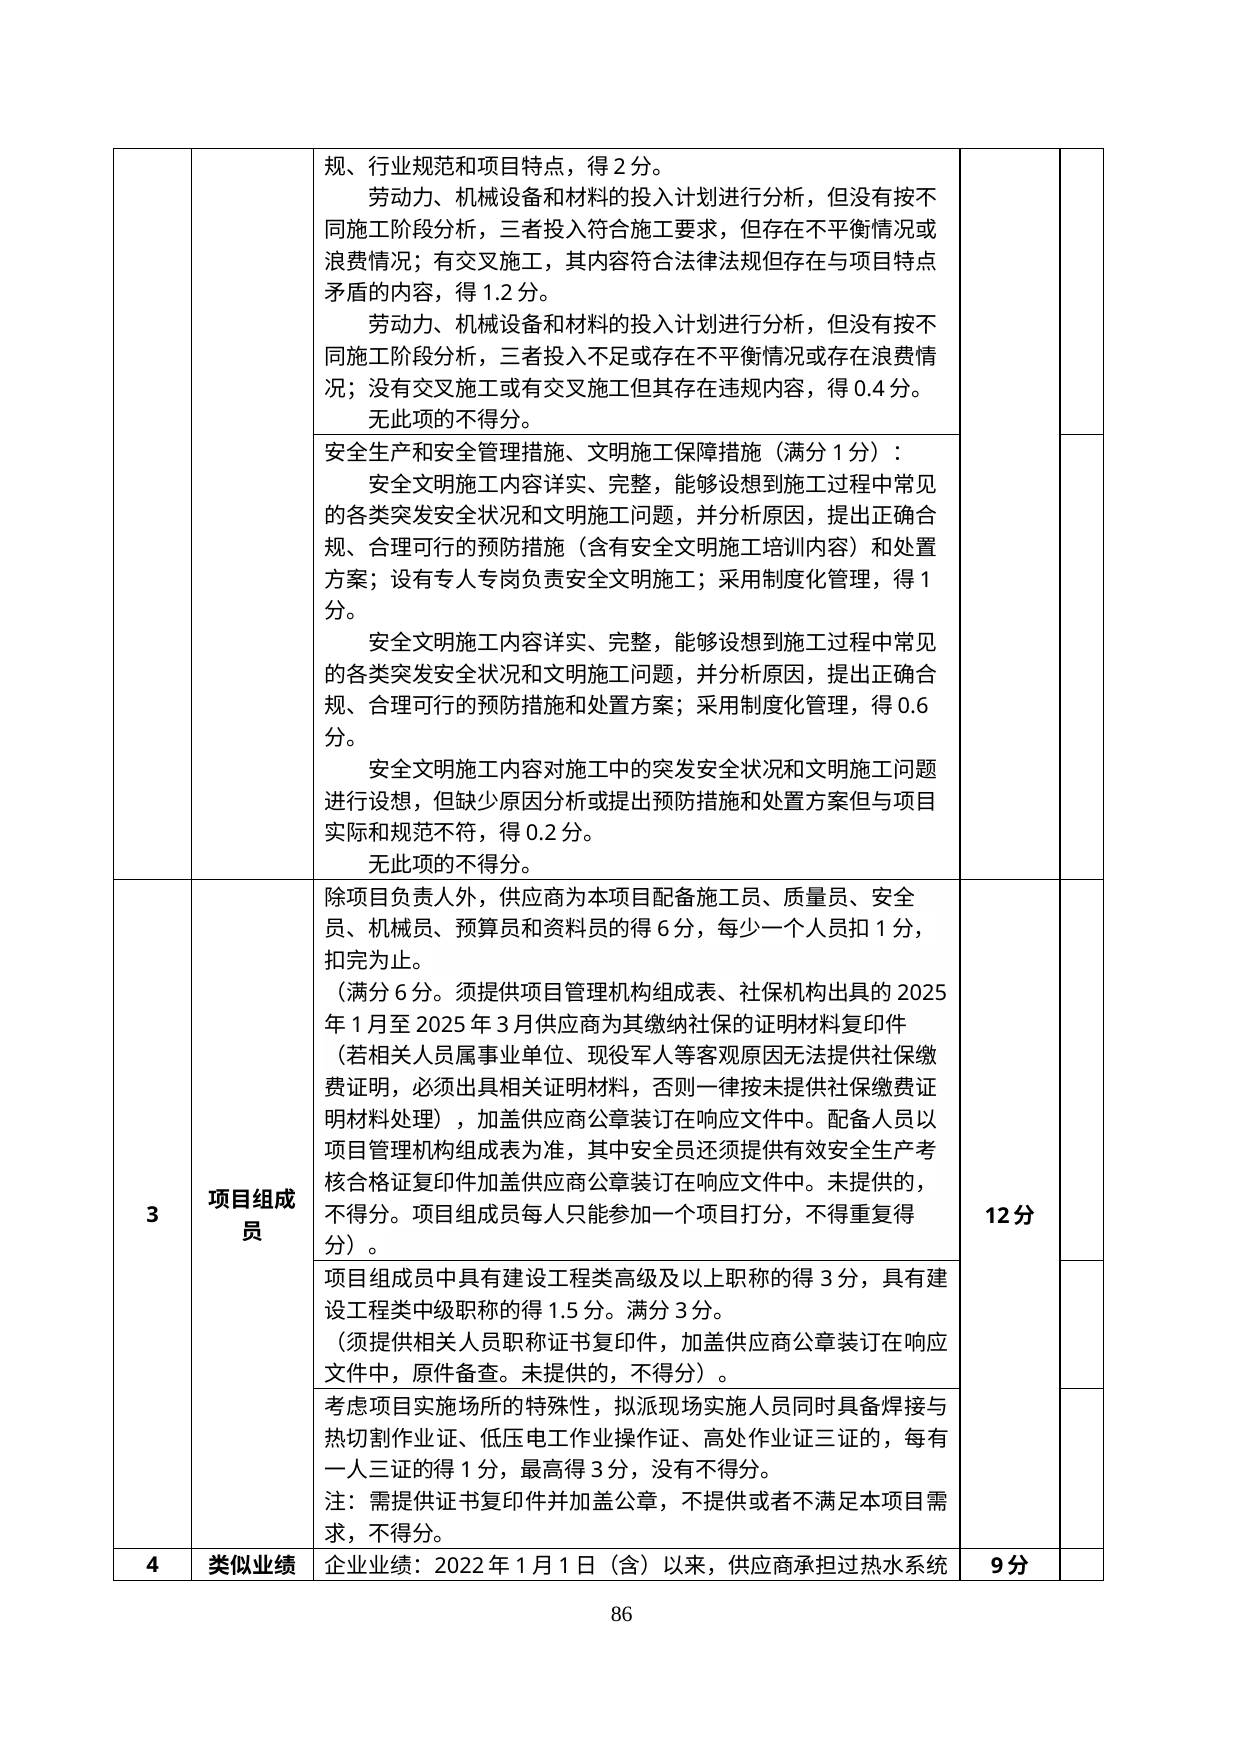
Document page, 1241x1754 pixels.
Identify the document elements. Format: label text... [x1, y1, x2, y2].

table_cell [1061, 880, 1103, 1260]
table_cell 考虑项目实施场所的特殊性，拟派现场实施人员同时具备焊接与热切割作业证、低压电工作业操作证、高处作业证三证的，每有一人三证的得1分，最高得3分，没有不得分。 注：需提供证书复印件并加盖公章，不提供或者不满足本项目需求，不得分。 [314, 1389, 959, 1547]
table_cell [1061, 435, 1103, 879]
table_cell 项目组成员中具有建设工程类高级及以上职称的得3分，具有建设工程类中级职称的得1.5分。满分3分。 （须提供相关人员职称证书复印件，加盖供应商公章装订在响应文件中，原件备查。未提供的，不得分）。 [314, 1261, 959, 1388]
table_cell 9分 [961, 1549, 1059, 1580]
table_cell [1061, 149, 1103, 434]
table_cell 12分 [961, 880, 1059, 1547]
table_cell 4 [114, 1549, 191, 1580]
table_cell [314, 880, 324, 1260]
table_cell 安全生产和安全管理措施、文明施工保障措施（满分1分）： 安全文明施工内容详实、完整，能够设想到施工过程中常见的各类突发安全状况和文明施工问题，并分析原因，提出正确合规、合理可行的预防措施（含有安全文明施工培训内容）和处置方案；设有专人专岗负责安全文明施工；采用制度化管理，得1分。 安全文明施工内容详实、完整，能够设想到施工过程中常见的各类突发安全状况和文明施工问题，并分析原因，提出正确合规、合理可行的预防措施和处置方案；采用制度化管理，得0.6分。 安全文明施工内容对施工中的突发安全状况和文明施工问题进行设想，但缺少原因分析或提出预防措施和处置方案但与项目实际和规范不符，得0.2分。 无此项的不得分。 [314, 435, 959, 879]
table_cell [314, 149, 959, 434]
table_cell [314, 1549, 959, 1580]
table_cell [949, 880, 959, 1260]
table_cell [1061, 1261, 1103, 1388]
table_cell 3 [114, 880, 191, 1547]
table_cell 项目组成员 [192, 880, 313, 1547]
table_cell [1061, 1549, 1103, 1580]
table_cell [1061, 1389, 1103, 1547]
table_cell 类似业绩 [192, 1549, 313, 1580]
